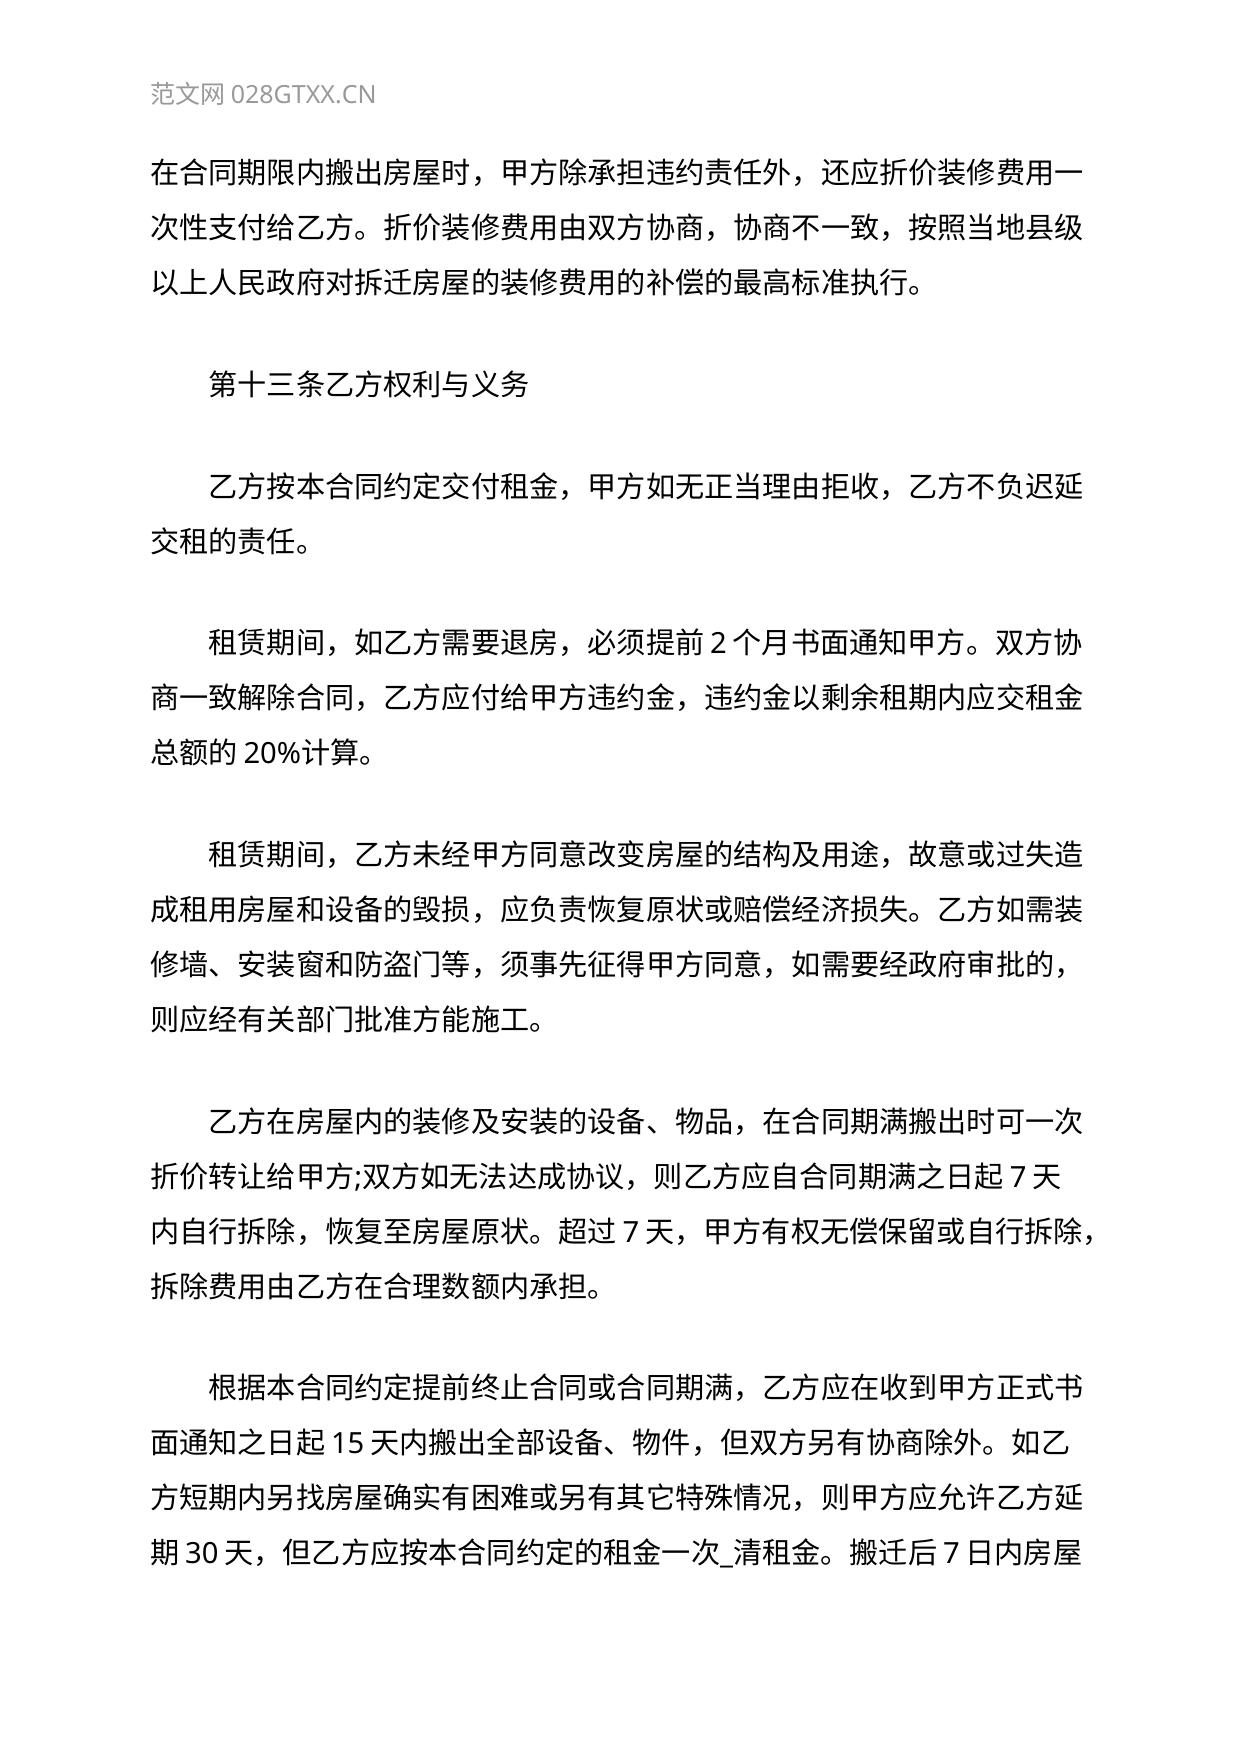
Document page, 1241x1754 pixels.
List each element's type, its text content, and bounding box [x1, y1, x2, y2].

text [150, 150, 1090, 302]
text 乙方在房屋内的装修及安装的设备、物品，在合同期满搬出时可一次折价转让给甲方;双方如无法达成协议，则乙方应自合同期满之日起7天内自行拆除，恢复至房屋原状。超过7天，甲方有权无偿保留或自行拆除，拆除费用由乙方在合理数额内承担。 [150, 1098, 1090, 1306]
text 租赁期间，如乙方需要退房，必须提前2个月书面通知甲方。双方协商一致解除合同，乙方应付给甲方违约金，违约金以剩余租期内应交租金总额的20%计算。 [150, 620, 1090, 772]
text 第十三条乙方权利与义务 [150, 362, 1090, 404]
text 租赁期间，乙方未经甲方同意改变房屋的结构及用途，故意或过失造成租用房屋和设备的毁损，应负责恢复原状或赔偿经济损失。乙方如需装修墙、安装窗和防盗门等，须事先征得甲方同意，如需要经政府审批的，则应经有关部门批准方能施工。 [150, 832, 1090, 1039]
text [150, 1365, 1090, 1572]
text 乙方按本合同约定交付租金，甲方如无正当理由拒收，乙方不负迟延交租的责任。 [150, 463, 1090, 561]
